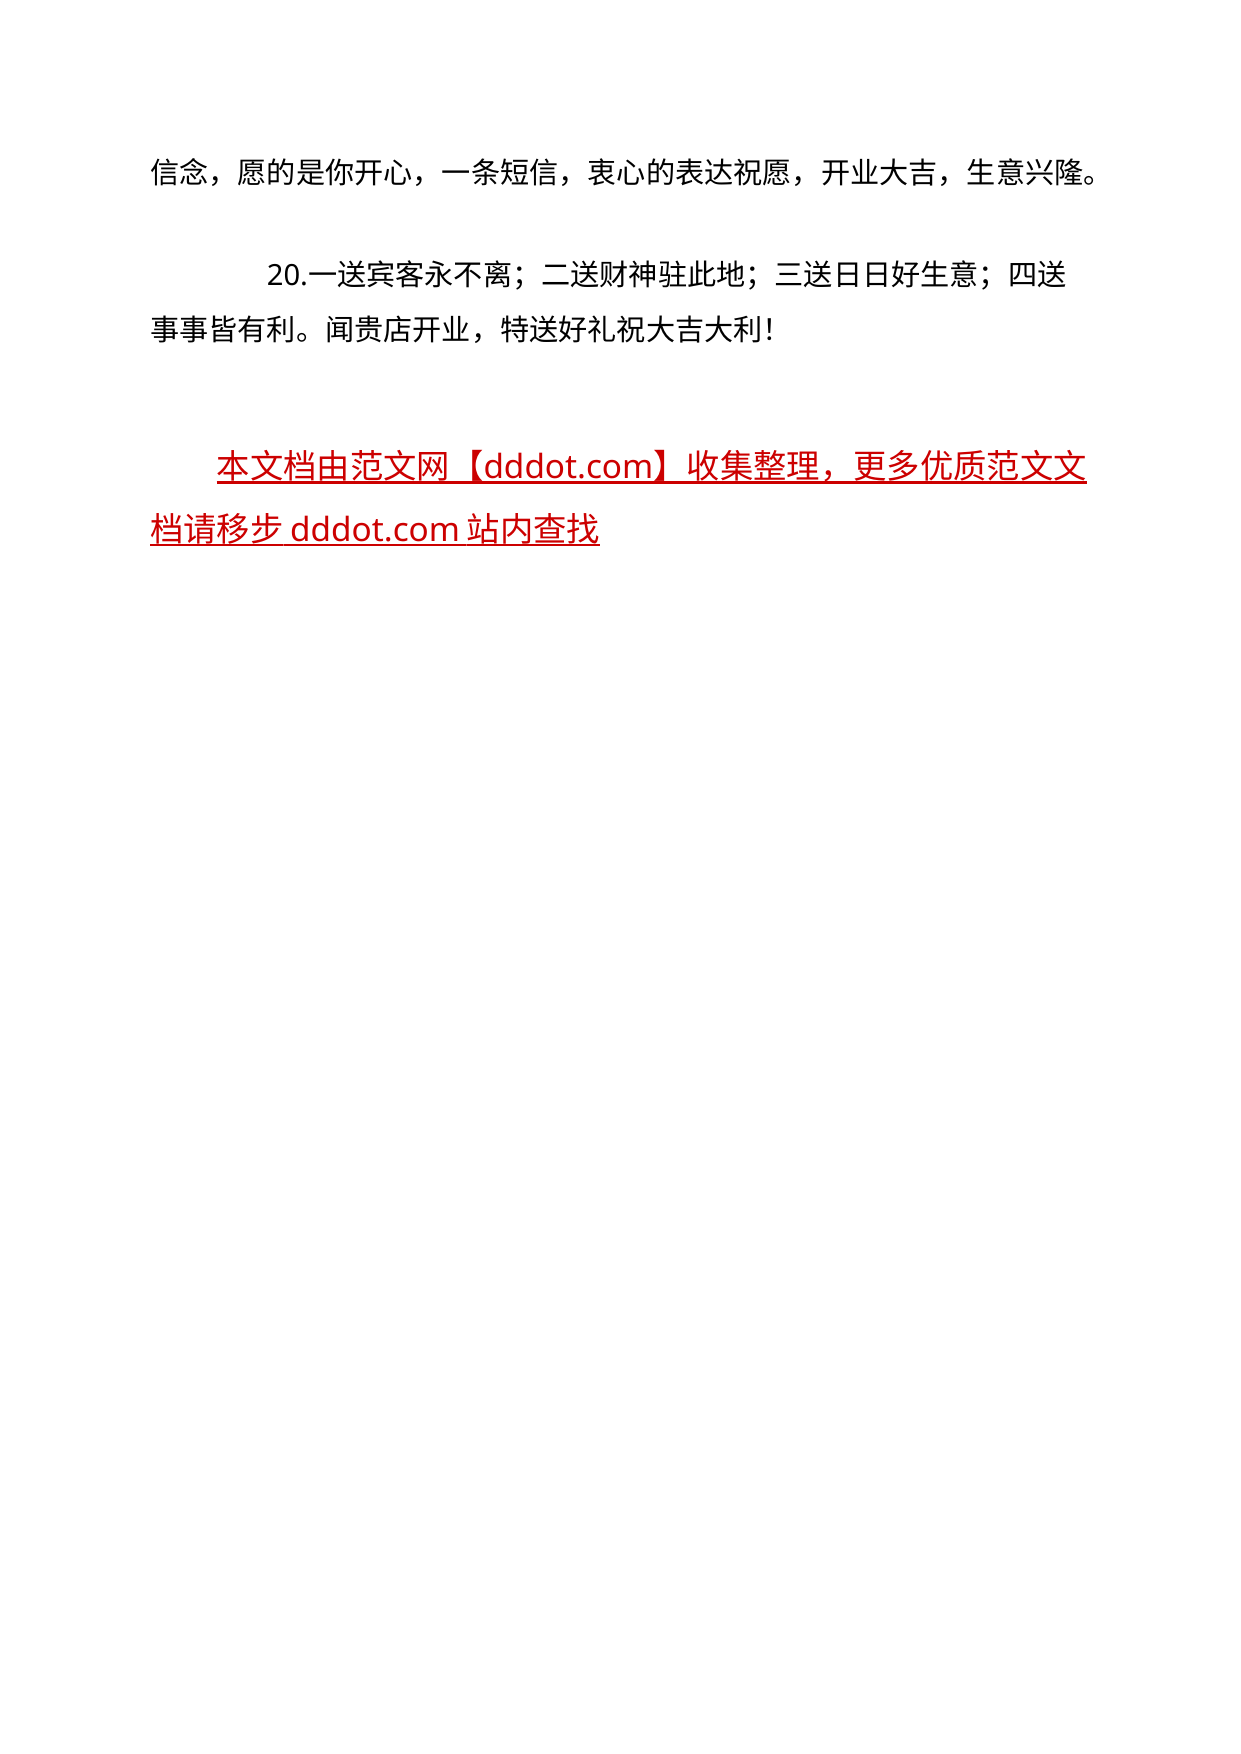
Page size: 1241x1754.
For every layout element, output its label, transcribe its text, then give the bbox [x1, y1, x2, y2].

text 20.一送宾客永不离；二送财神驻此地；三送日日好生意；四送事事皆有利。闻贵店开业，特送好礼祝大吉大利！ [150, 252, 1090, 349]
text 本文档由范文网【dddot.com】收集整理，更多优质范文文档请移步dddot.com站内查找 [150, 440, 1090, 551]
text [150, 150, 1090, 192]
